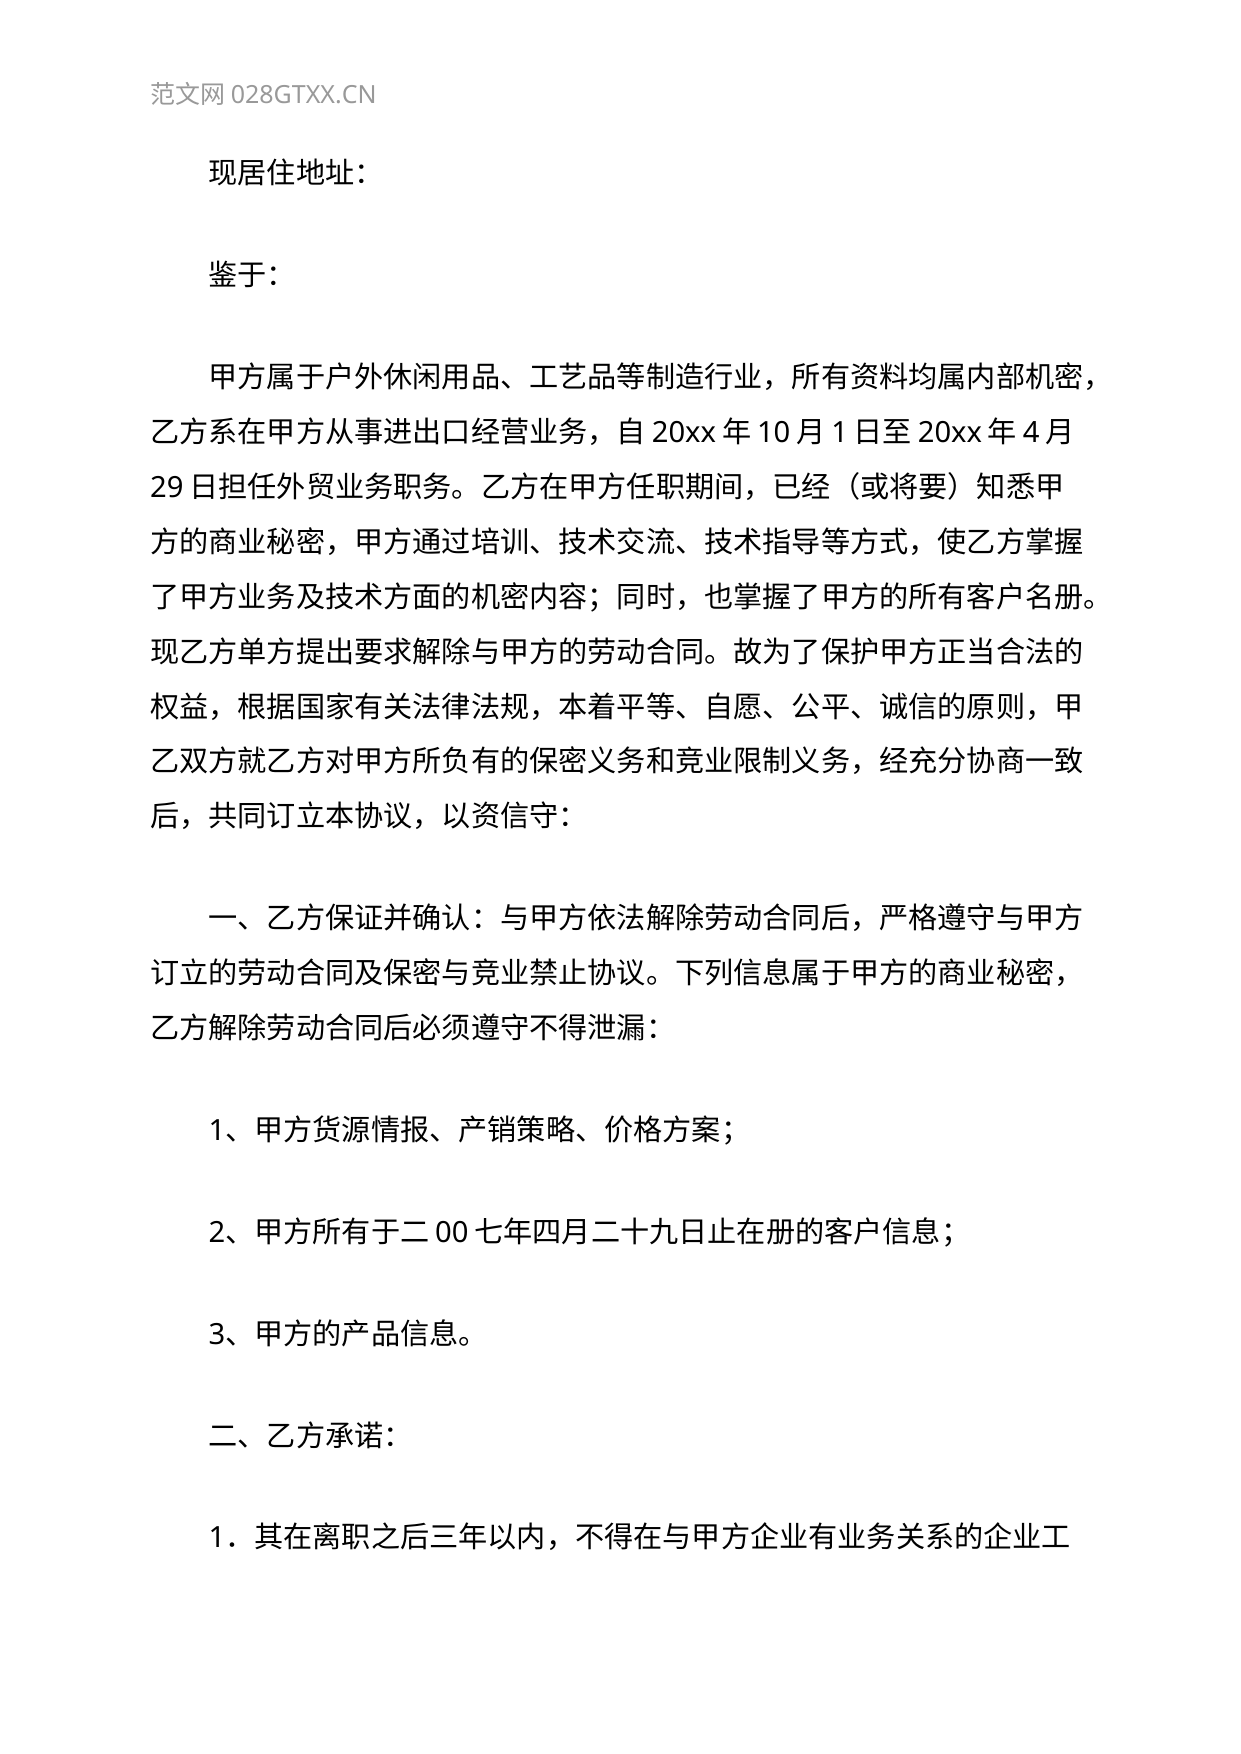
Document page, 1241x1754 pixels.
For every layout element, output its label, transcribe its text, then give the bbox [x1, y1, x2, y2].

text 现居住地址： [150, 150, 1090, 192]
text 二、乙方承诺： [150, 1412, 1090, 1454]
text 一、乙方保证并确认：与甲方依法解除劳动合同后，严格遵守与甲方订立的劳动合同及保密与竞业禁止协议。下列信息属于甲方的商业秘密，乙方解除劳动合同后必须遵守不得泄漏： [150, 895, 1090, 1047]
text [150, 1514, 1090, 1556]
text 1、甲方货源情报、产销策略、价格方案； [150, 1106, 1090, 1149]
text 2、甲方所有于二00七年四月二十九日止在册的客户信息； [150, 1208, 1090, 1251]
text 鉴于： [150, 252, 1090, 294]
text 3、甲方的产品信息。 [150, 1310, 1090, 1353]
text 甲方属于户外休闲用品、工艺品等制造行业，所有资料均属内部机密，乙方系在甲方从事进出口经营业务，自20xx年10月1日至20xx年4月29日担任外贸业务职务。乙方在甲方任职期间，已经（或将要）知悉甲方的商业秘密，甲方通过培训、技术交流、技术指导等方式，使乙方掌握了甲方业务及技术方面的机密内容；同时，也掌握了甲方的所有客户名册。现乙方单方提出要求解除与甲方的劳动合同。故为了保护甲方正当合法的权益，根据国家有关法律法规，本着平等、自愿、公平、诚信的原则，甲乙双方就乙方对甲方所负有的保密义务和竞业限制义务，经充分协商一致后，共同订立本协议，以资信守： [150, 353, 1090, 835]
